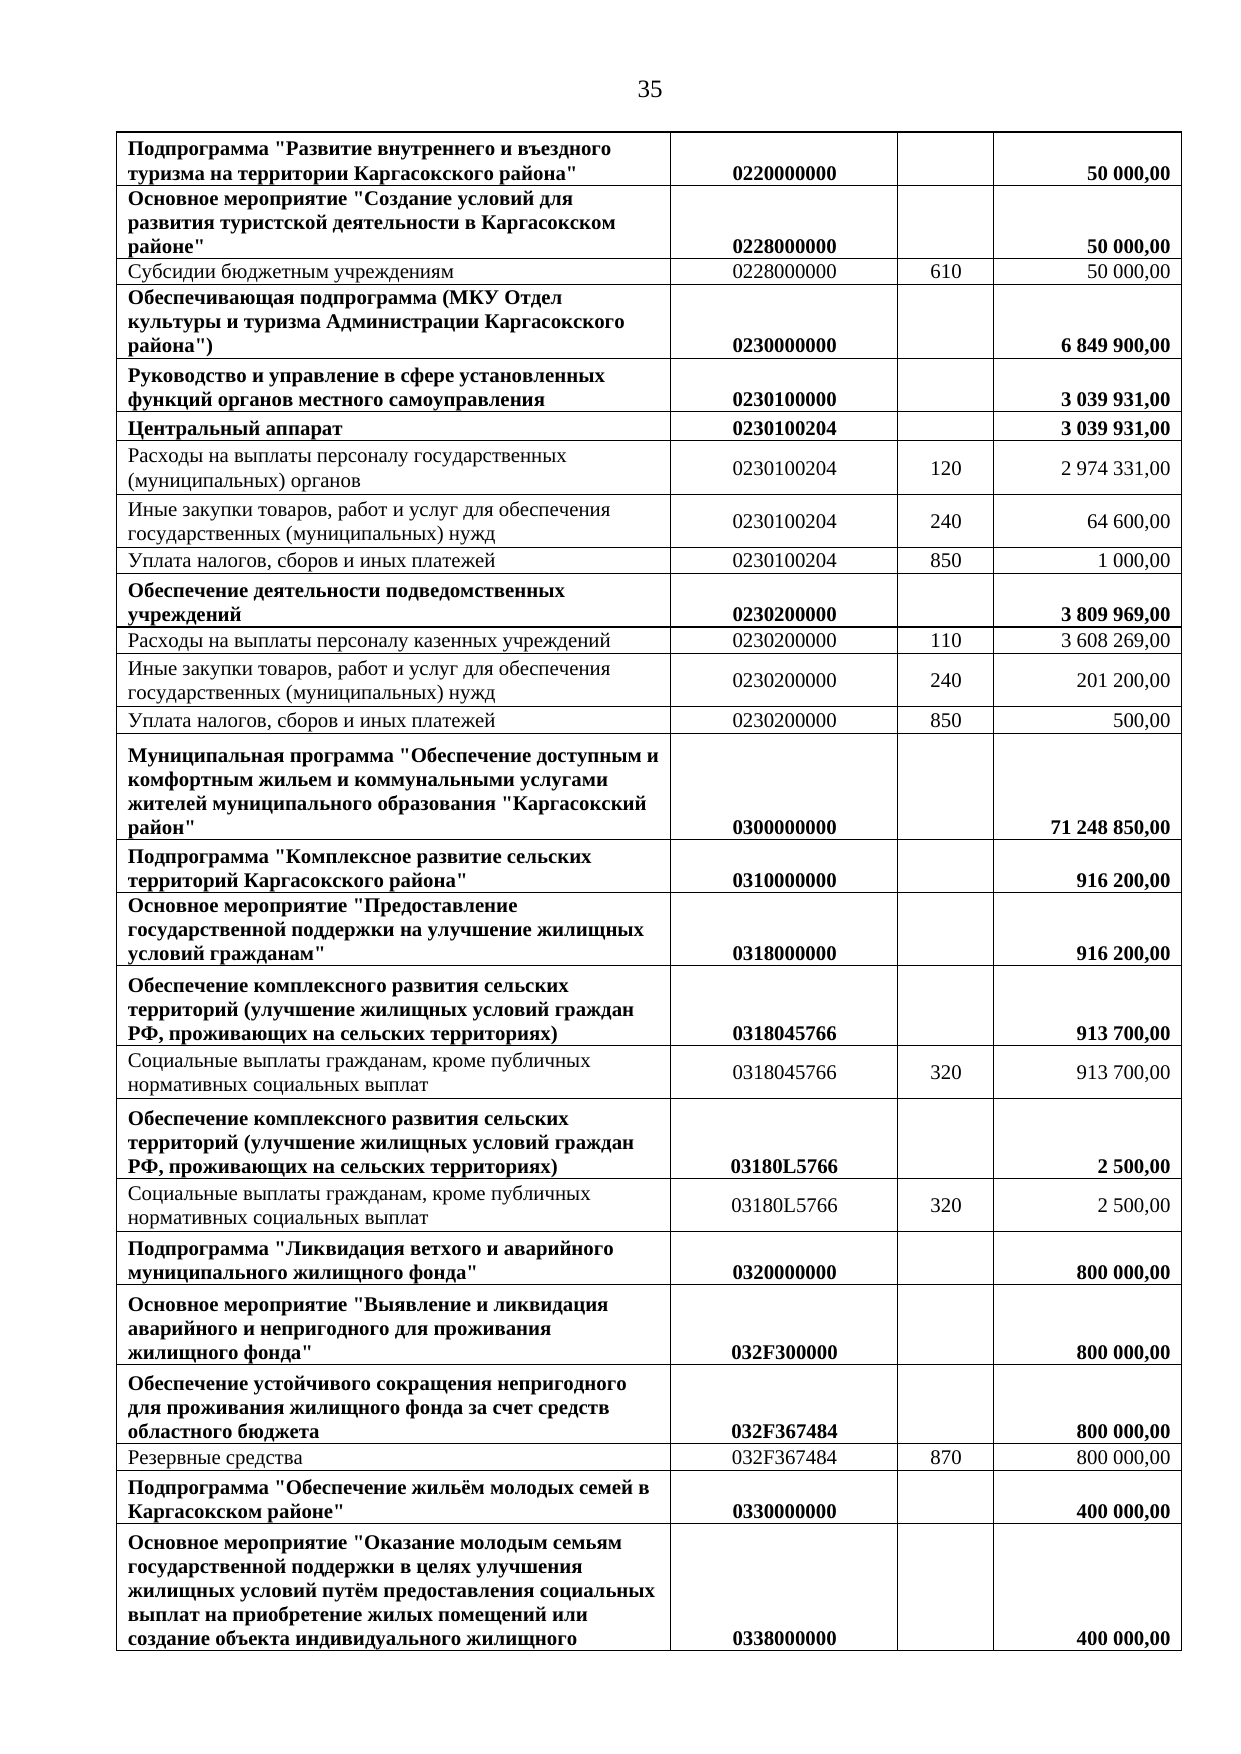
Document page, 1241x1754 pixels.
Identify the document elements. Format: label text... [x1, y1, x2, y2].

table_cell Резервные средства [117, 1444, 670, 1470]
table_cell 201 200,00 [994, 654, 1181, 706]
table_cell 800 000,00 [994, 1232, 1181, 1284]
table_cell [898, 1524, 993, 1650]
table_cell 0228000000 [671, 259, 897, 284]
table_cell [898, 359, 993, 411]
table_cell Основное мероприятие "Выявление и ликвидация аварийного и непригодного для проживания жилищного фонда" [117, 1285, 670, 1364]
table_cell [117, 1524, 670, 1650]
table_cell 0320000000 [671, 1232, 897, 1284]
table_cell 800 000,00 [994, 1444, 1181, 1470]
table_cell 03180L5766 [671, 1179, 897, 1231]
table_cell [898, 966, 993, 1045]
table_cell 0230100000 [671, 359, 897, 411]
table_cell Основное мероприятие "Создание условий для развития туристской деятельности в Каргасокском районе" [117, 186, 670, 258]
table_cell Обеспечение комплексного развития сельских территорий (улучшение жилищных условий граждан РФ, проживающих на сельских территориях) [117, 966, 670, 1045]
table_cell [898, 893, 993, 965]
table_cell 3 608 269,00 [994, 628, 1181, 653]
table_cell 032F300000 [671, 1285, 897, 1364]
table_cell [898, 1471, 993, 1523]
table_cell 0310000000 [671, 840, 897, 892]
table_cell Обеспечение устойчивого сокращения непригодного для проживания жилищного фонда за счет средств областного бюджета [117, 1365, 670, 1443]
table_cell 0230100204 [671, 441, 897, 493]
table_cell 500,00 [994, 707, 1181, 733]
table_cell Подпрограмма "Обеспечение жильём молодых семей в Каргасокском районе" [117, 1471, 670, 1523]
table_cell 0230200000 [671, 574, 897, 626]
table_cell 0338000000 [671, 1524, 897, 1650]
table_cell 2 500,00 [994, 1099, 1181, 1178]
table_cell 850 [898, 548, 993, 573]
table_cell [898, 1365, 993, 1443]
table_cell 913 700,00 [994, 1046, 1181, 1098]
table_cell 0230100204 [671, 548, 897, 573]
table_cell Социальные выплаты гражданам, кроме публичных нормативных социальных выплат [117, 1179, 670, 1231]
table_cell 50 000,00 [994, 186, 1181, 258]
table_cell Обеспечивающая подпрограмма (МКУ Отдел культуры и туризма Администрации Каргасокского района") [117, 285, 670, 357]
table_cell 032F367484 [671, 1365, 897, 1443]
table_cell 240 [898, 495, 993, 547]
table_cell 240 [898, 654, 993, 706]
table_cell Обеспечение деятельности подведомственных учреждений [117, 574, 670, 626]
table_cell Уплата налогов, сборов и иных платежей [117, 707, 670, 733]
table_cell 850 [898, 707, 993, 733]
table_cell 0318045766 [671, 966, 897, 1045]
table_cell Уплата налогов, сборов и иных платежей [117, 548, 670, 573]
table_cell 320 [898, 1179, 993, 1231]
table_cell 320 [898, 1046, 993, 1098]
table_cell 0330000000 [671, 1471, 897, 1523]
table_cell [898, 734, 993, 839]
table_cell 0230200000 [671, 628, 897, 653]
table_cell 0230100204 [671, 412, 897, 440]
table_cell 2 500,00 [994, 1179, 1181, 1231]
table_cell 0220000000 [671, 133, 897, 184]
table_cell Подпрограмма "Ликвидация ветхого и аварийного муниципального жилищного фонда" [117, 1232, 670, 1284]
table_cell [898, 412, 993, 440]
table_cell 2 974 331,00 [994, 441, 1181, 493]
table_cell 916 200,00 [994, 893, 1181, 965]
table_cell 800 000,00 [994, 1365, 1181, 1443]
table_cell [898, 133, 993, 184]
table_cell 71 248 850,00 [994, 734, 1181, 839]
table_cell 64 600,00 [994, 495, 1181, 547]
table_cell 50 000,00 [994, 259, 1181, 284]
table_cell 3 039 931,00 [994, 359, 1181, 411]
table_cell Расходы на выплаты персоналу государственных (муниципальных) органов [117, 441, 670, 493]
table_cell Иные закупки товаров, работ и услуг для обеспечения государственных (муниципальных) нужд [117, 654, 670, 706]
table_cell 0318045766 [671, 1046, 897, 1098]
table_cell 0230100204 [671, 495, 897, 547]
table_cell 0300000000 [671, 734, 897, 839]
table_cell 1 000,00 [994, 548, 1181, 573]
table_cell Подпрограмма "Развитие внутреннего и въездного туризма на территории Каргасокского района" [117, 133, 670, 184]
table_cell Основное мероприятие "Предоставление государственной поддержки на улучшение жилищных условий гражданам" [117, 893, 670, 965]
table_cell [898, 285, 993, 357]
table_cell [898, 1285, 993, 1364]
table_cell 03180L5766 [671, 1099, 897, 1178]
table_cell Муниципальная программа "Обеспечение доступным и комфортным жильем и коммунальными услугами жителей муниципального образования "Каргасокский район" [117, 734, 670, 839]
table_cell 913 700,00 [994, 966, 1181, 1045]
table_cell 50 000,00 [994, 133, 1181, 184]
table_cell 0228000000 [671, 186, 897, 258]
table_cell 032F367484 [671, 1444, 897, 1470]
table_cell 610 [898, 259, 993, 284]
table_cell 3 039 931,00 [994, 412, 1181, 440]
table_cell Руководство и управление в сфере установленных функций органов местного самоуправления [117, 359, 670, 411]
table_cell Обеспечение комплексного развития сельских территорий (улучшение жилищных условий граждан РФ, проживающих на сельских территориях) [117, 1099, 670, 1178]
table_cell 0230200000 [671, 654, 897, 706]
table_cell 3 809 969,00 [994, 574, 1181, 626]
table_cell 0318000000 [671, 893, 897, 965]
table_cell 0230200000 [671, 707, 897, 733]
table_cell 120 [898, 441, 993, 493]
table_cell 800 000,00 [994, 1285, 1181, 1364]
table_cell Подпрограмма "Комплексное развитие сельских территорий Каргасокского района" [117, 840, 670, 892]
table_cell [898, 1232, 993, 1284]
table_cell Субсидии бюджетным учреждениям [117, 259, 670, 284]
table_cell 110 [898, 628, 993, 653]
table_cell Расходы на выплаты персоналу казенных учреждений [117, 628, 670, 653]
table_cell [898, 1099, 993, 1178]
table_cell 916 200,00 [994, 840, 1181, 892]
table_cell 400 000,00 [994, 1471, 1181, 1523]
table_cell 6 849 900,00 [994, 285, 1181, 357]
table_cell 0230000000 [671, 285, 897, 357]
table_cell 400 000,00 [994, 1524, 1181, 1650]
table_cell Социальные выплаты гражданам, кроме публичных нормативных социальных выплат [117, 1046, 670, 1098]
table_cell Центральный аппарат [117, 412, 670, 440]
table_cell [898, 186, 993, 258]
table_cell Иные закупки товаров, работ и услуг для обеспечения государственных (муниципальных) нужд [117, 495, 670, 547]
table_cell [898, 840, 993, 892]
table_cell [898, 574, 993, 626]
table_cell 870 [898, 1444, 993, 1470]
